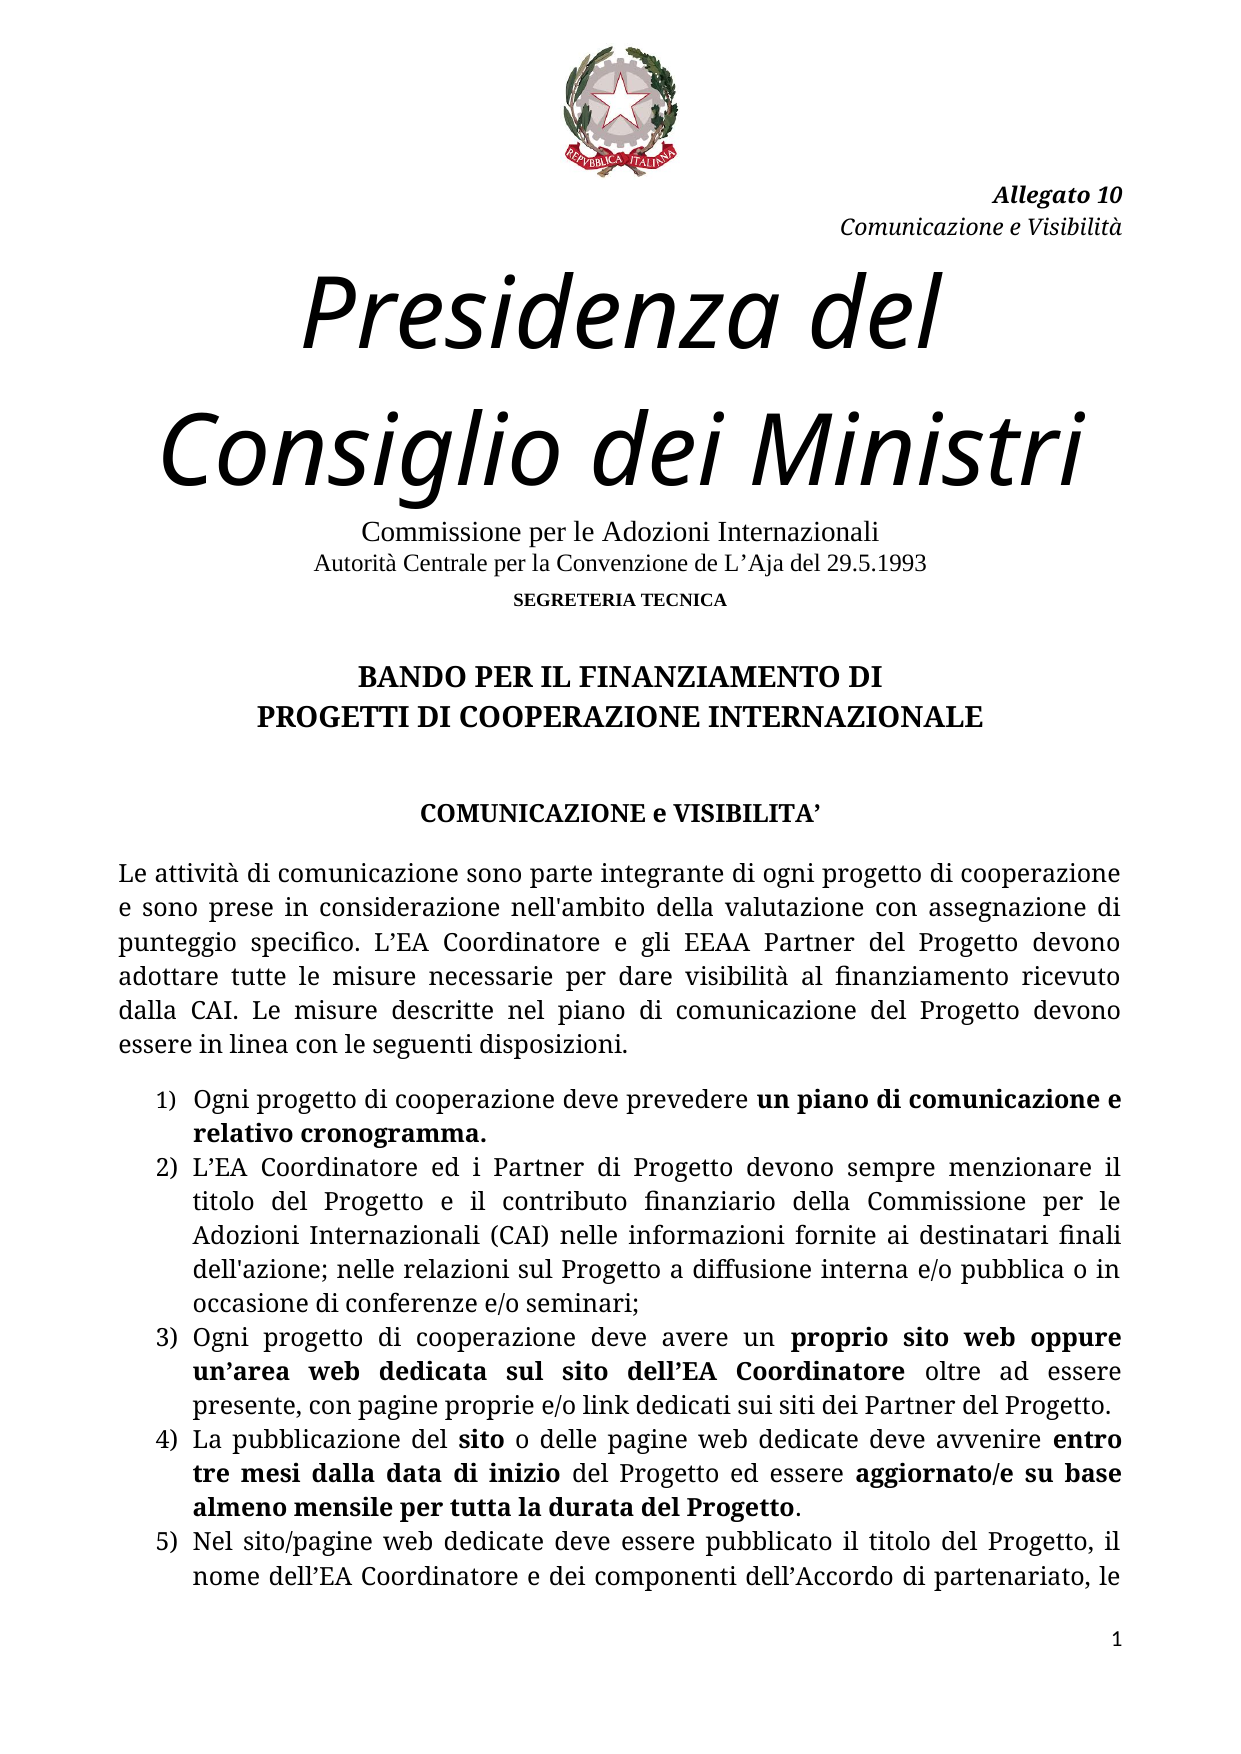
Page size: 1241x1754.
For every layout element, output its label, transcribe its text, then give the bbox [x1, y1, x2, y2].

list La pubblicazione del sito o delle pagine web dedicate deve avvenire entro tre mesi dalla data di inizio del Progetto ed essere aggiornato/e su base almeno mensile per tutta la durata del Progetto. [155, 1422, 1122, 1524]
list Ogni progetto di cooperazione deve avere un proprio sito web oppure un’area web dedicata sul sito dell’EA Coordinatore oltre ad essere presente, con pagine proprie e/o link dedicati sui siti dei Partner del Progetto. [155, 1320, 1122, 1422]
text COMUNICAZIONE e VISIBILITA’ [118, 796, 1122, 830]
text Autorità Centrale per la Convenzione de L’Aja del 29.5.1993 [118, 548, 1122, 577]
subtitle Commissione per le Adozioni Internazionali [118, 514, 1122, 548]
list L’EA Coordinatore ed i Partner di Progetto devono sempre menzionare il titolo del Progetto e il contributo finanziario della Commissione per le Adozioni Internazionali (CAI) nelle informazioni fornite ai destinatari finali dell'azione; nelle relazioni sul Progetto a diffusione interna e/o pubblica o in occasione di conferenze e/o seminari; [155, 1149, 1122, 1320]
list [155, 1524, 1122, 1592]
text Le attività di comunicazione sono parte integrante di ogni progetto di cooperazione e sono prese in considerazione nell'ambito della valutazione con assegnazione di punteggio specifico. L’EA Coordinatore e gli EEAA Partner del Progetto devono adottare tutte le misure necessarie per dare visibilità al finanziamento ricevuto dalla CAI. Le misure descritte nel piano di comunicazione del Progetto devono essere in linea con le seguenti disposizioni. [118, 856, 1122, 1060]
subtitle PROGETTI DI COOPERAZIONE INTERNAZIONALE [118, 696, 1122, 736]
text SEGRETERIA TECNICA [118, 589, 1122, 611]
subtitle BANDO PER IL FINANZIAMENTO DI [118, 657, 1122, 696]
picture [560, 43, 681, 180]
text Presidenza del Consiglio dei Ministri [118, 242, 1122, 514]
list Ogni progetto di cooperazione deve prevedere un piano di comunicazione e relativo cronogramma. [156, 1081, 1122, 1149]
